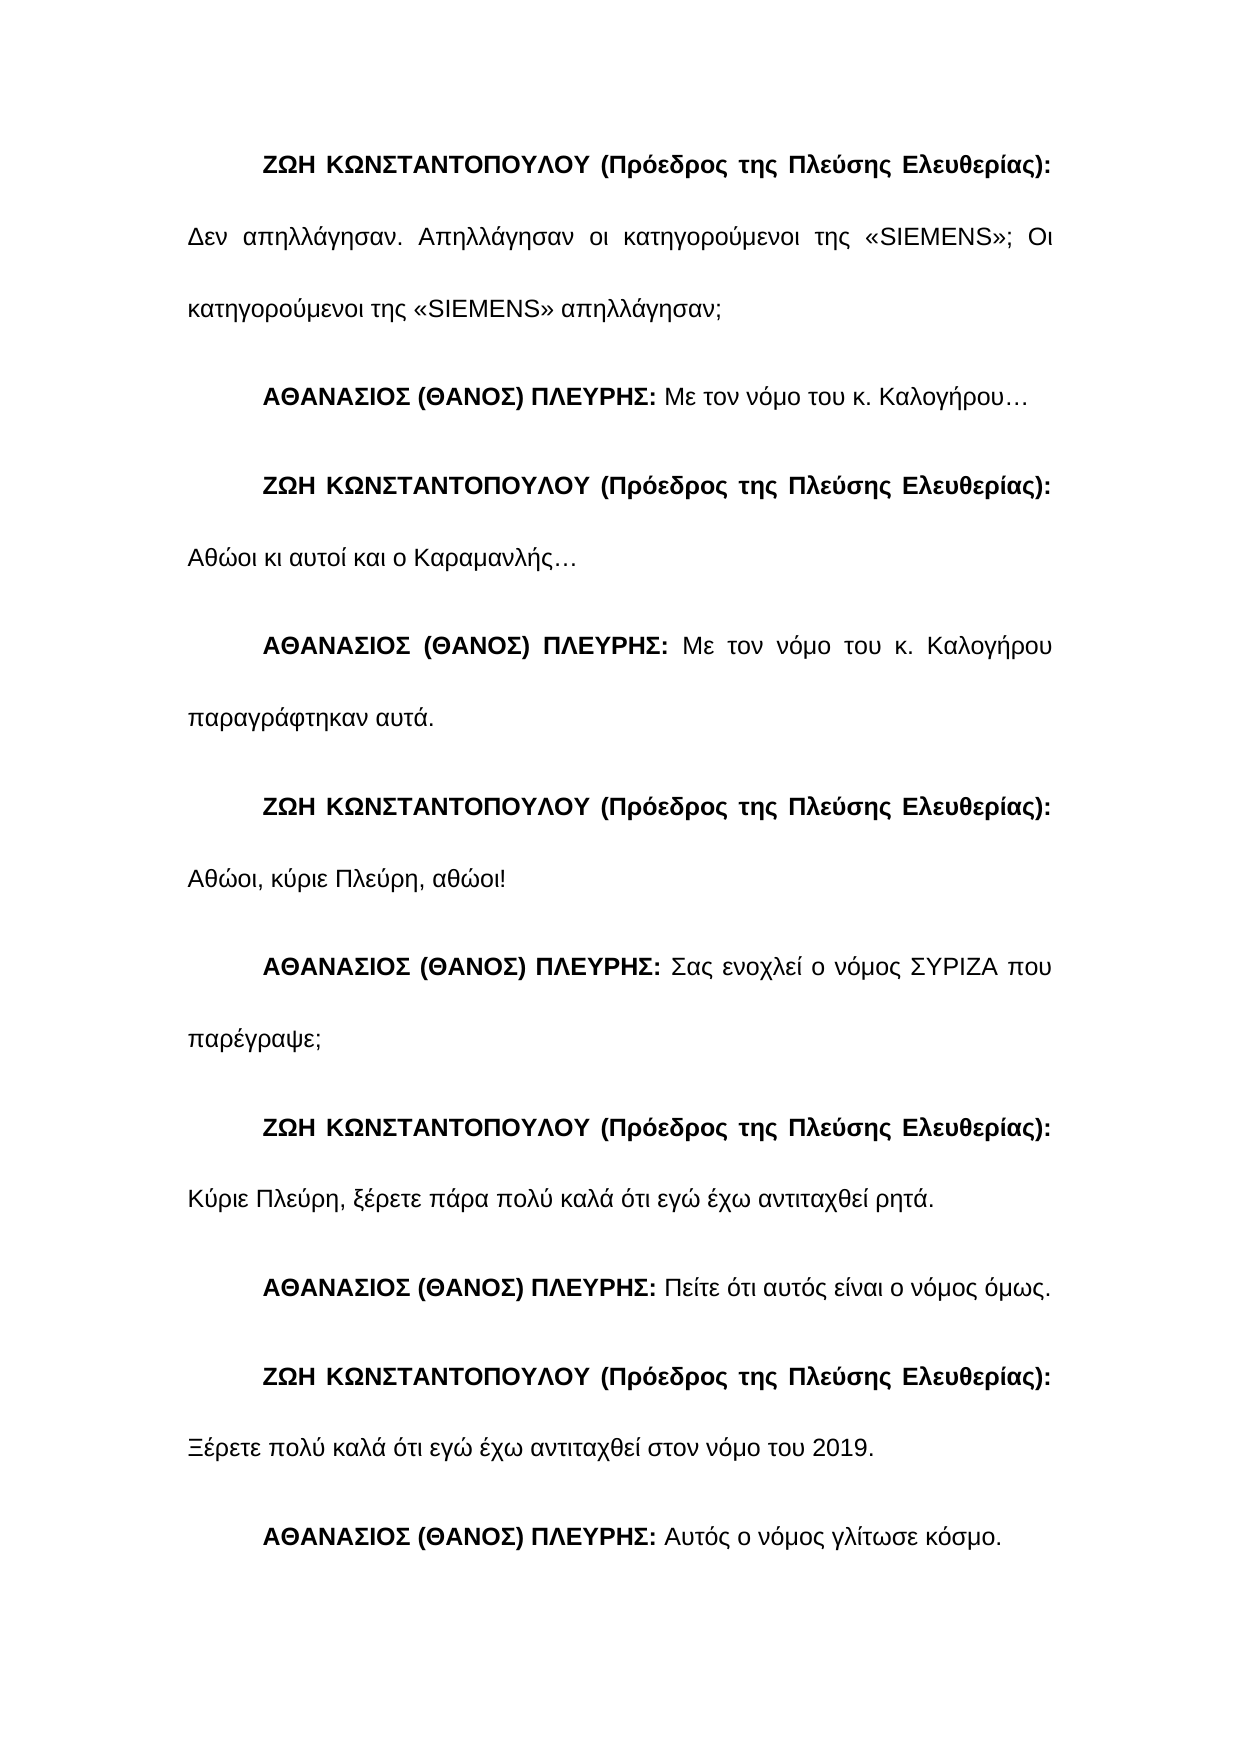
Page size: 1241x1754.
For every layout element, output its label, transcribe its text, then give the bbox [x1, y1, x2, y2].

text ΑΘΑΝΑΣΙΟΣ (ΘΑΝΟΣ) ΠΛΕΥΡΗΣ: Σας ενοχλεί ο νόμος ΣΥΡΙΖΑ που παρέγραψε; [187, 952, 1053, 1053]
text ΑΘΑΝΑΣΙΟΣ (ΘΑΝΟΣ) ΠΛΕΥΡΗΣ: Με τον νόμο του κ. Καλογήρου παραγράφτηκαν αυτά. [187, 631, 1053, 732]
text ΖΩΗ ΚΩΝΣΤΑΝΤΟΠΟΥΛΟΥ (Πρόεδρος της Πλεύσης Ελευθερίας): Αθώοι κι αυτοί και ο Καραμανλής… [187, 471, 1053, 571]
text ΑΘΑΝΑΣΙΟΣ (ΘΑΝΟΣ) ΠΛΕΥΡΗΣ: Αυτός ο νόμος γλίτωσε κόσμο. [187, 1522, 1053, 1551]
text ΑΘΑΝΑΣΙΟΣ (ΘΑΝΟΣ) ΠΛΕΥΡΗΣ: Με τον νόμο του κ. Καλογήρου… [187, 382, 1053, 411]
text ΖΩΗ ΚΩΝΣΤΑΝΤΟΠΟΥΛΟΥ (Πρόεδρος της Πλεύσης Ελευθερίας): Κύριε Πλεύρη, ξέρετε πάρα πολύ καλά ότι εγώ έχω αντιταχθεί ρητά. [187, 1112, 1053, 1213]
text ΖΩΗ ΚΩΝΣΤΑΝΤΟΠΟΥΛΟΥ (Πρόεδρος της Πλεύσης Ελευθερίας): Αθώοι, κύριε Πλεύρη, αθώοι! [187, 792, 1053, 892]
text ΑΘΑΝΑΣΙΟΣ (ΘΑΝΟΣ) ΠΛΕΥΡΗΣ: Πείτε ότι αυτός είναι ο νόμος όμως. [187, 1273, 1053, 1302]
text ΖΩΗ ΚΩΝΣΤΑΝΤΟΠΟΥΛΟΥ (Πρόεδρος της Πλεύσης Ελευθερίας): Δεν απηλλάγησαν. Απηλλάγησαν οι κατηγορούμενοι της «SIEMENS»; Οι κατηγορούμενοι της «SIEMENS» απηλλάγησαν; [187, 150, 1053, 322]
text ΖΩΗ ΚΩΝΣΤΑΝΤΟΠΟΥΛΟΥ (Πρόεδρος της Πλεύσης Ελευθερίας): Ξέρετε πολύ καλά ότι εγώ έχω αντιταχθεί στον νόμο του 2019. [187, 1361, 1053, 1462]
